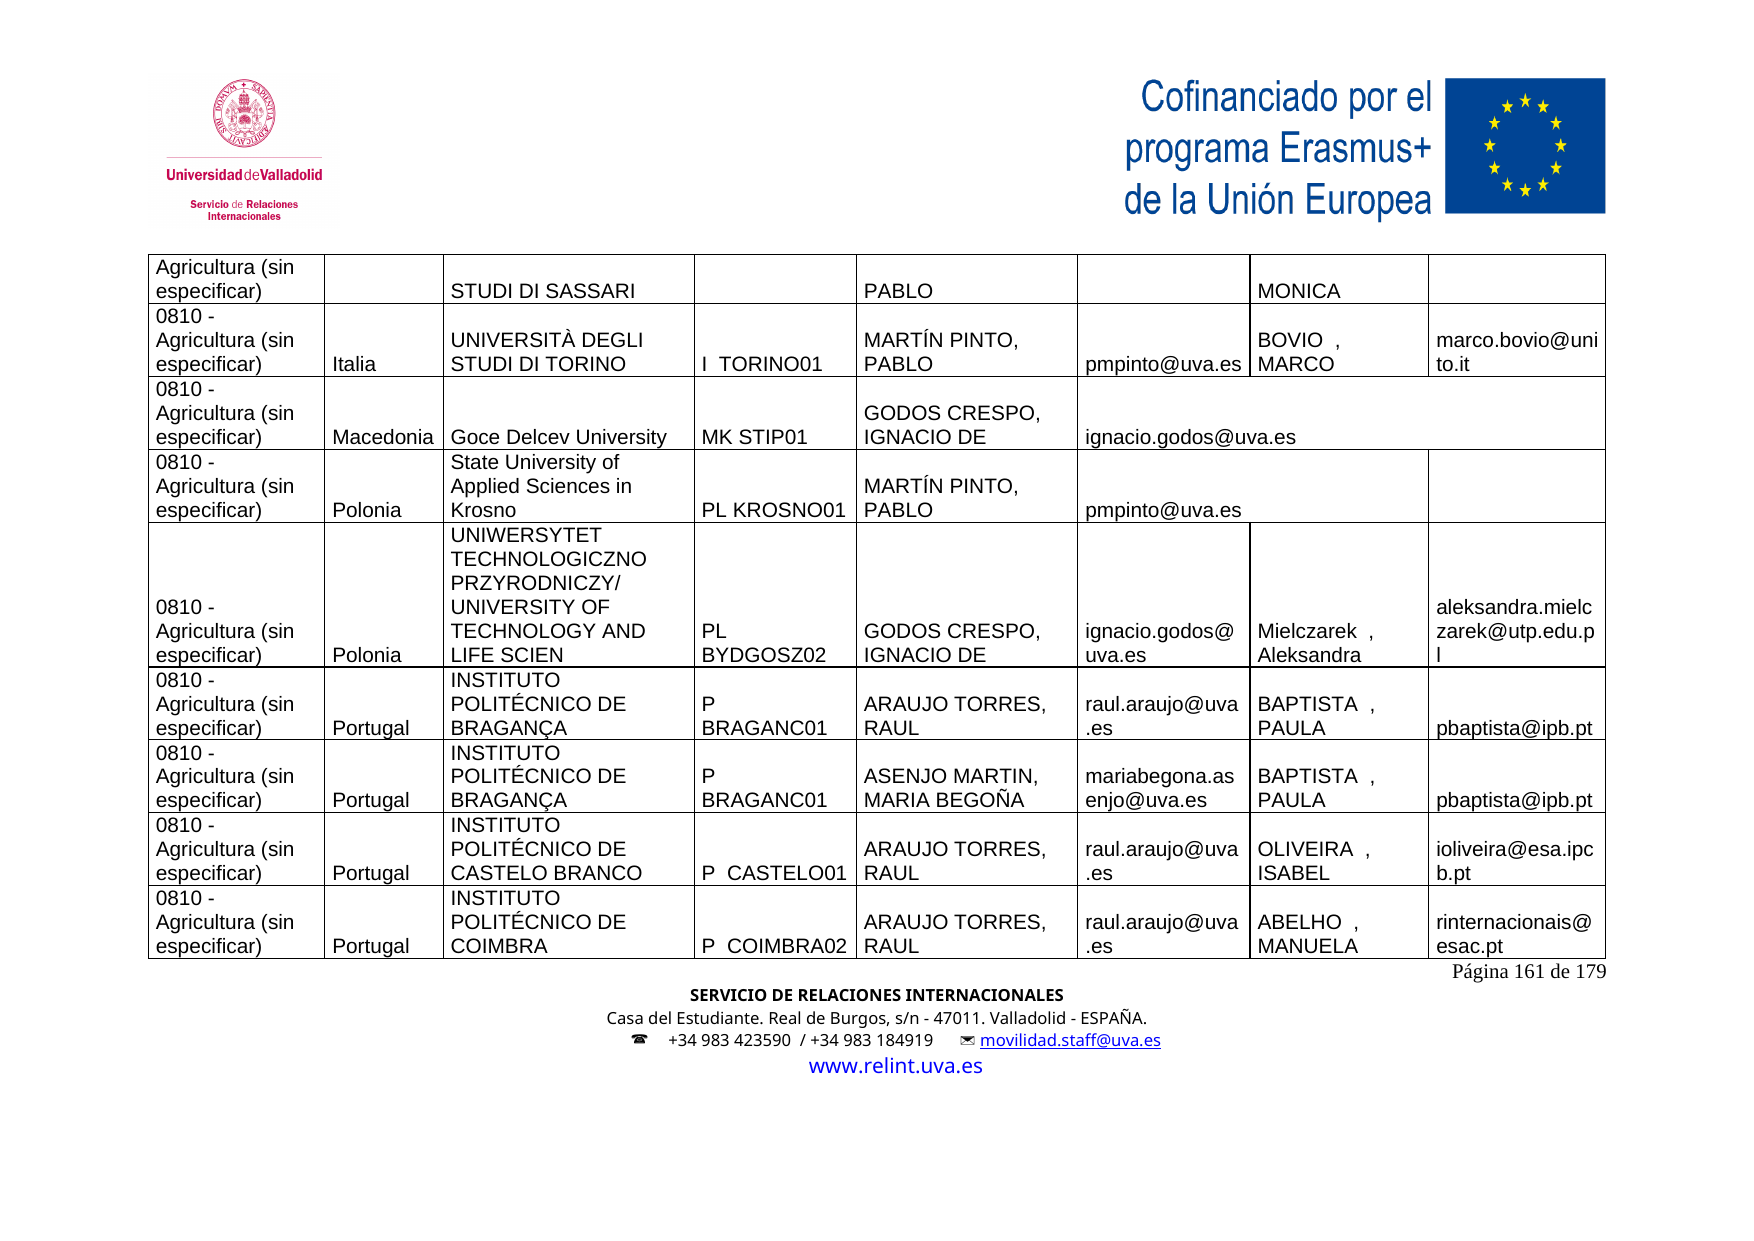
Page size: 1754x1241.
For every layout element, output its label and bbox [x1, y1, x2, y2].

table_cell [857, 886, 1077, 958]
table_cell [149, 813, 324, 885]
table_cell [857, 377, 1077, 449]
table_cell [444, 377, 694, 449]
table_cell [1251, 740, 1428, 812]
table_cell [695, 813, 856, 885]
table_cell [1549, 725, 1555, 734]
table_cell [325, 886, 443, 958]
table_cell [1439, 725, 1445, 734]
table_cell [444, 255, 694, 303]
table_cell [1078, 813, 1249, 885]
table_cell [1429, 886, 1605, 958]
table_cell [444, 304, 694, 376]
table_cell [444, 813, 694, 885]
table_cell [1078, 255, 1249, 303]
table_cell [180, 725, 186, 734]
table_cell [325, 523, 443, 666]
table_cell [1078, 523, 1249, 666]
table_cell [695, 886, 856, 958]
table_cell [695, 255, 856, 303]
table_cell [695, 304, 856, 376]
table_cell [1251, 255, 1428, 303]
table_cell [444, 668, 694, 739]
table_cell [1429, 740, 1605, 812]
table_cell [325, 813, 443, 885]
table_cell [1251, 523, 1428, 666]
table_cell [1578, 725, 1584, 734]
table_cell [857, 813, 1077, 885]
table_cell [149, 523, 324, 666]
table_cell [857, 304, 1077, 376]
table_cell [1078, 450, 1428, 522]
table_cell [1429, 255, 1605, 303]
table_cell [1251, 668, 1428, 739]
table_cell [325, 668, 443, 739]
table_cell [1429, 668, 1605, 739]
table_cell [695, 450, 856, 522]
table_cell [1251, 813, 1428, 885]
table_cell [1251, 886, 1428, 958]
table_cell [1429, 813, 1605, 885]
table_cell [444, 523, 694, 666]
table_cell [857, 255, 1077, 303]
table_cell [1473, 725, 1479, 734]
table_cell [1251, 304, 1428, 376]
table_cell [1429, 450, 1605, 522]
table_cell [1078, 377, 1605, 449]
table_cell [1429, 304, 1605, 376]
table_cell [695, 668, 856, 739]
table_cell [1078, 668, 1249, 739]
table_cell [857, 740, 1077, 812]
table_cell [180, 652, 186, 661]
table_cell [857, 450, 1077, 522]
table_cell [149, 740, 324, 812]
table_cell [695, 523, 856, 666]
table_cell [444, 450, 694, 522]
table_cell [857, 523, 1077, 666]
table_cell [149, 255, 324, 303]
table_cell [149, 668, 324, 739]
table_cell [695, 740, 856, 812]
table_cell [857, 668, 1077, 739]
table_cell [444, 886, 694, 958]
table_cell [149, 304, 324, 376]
picture [1078, 73, 1607, 226]
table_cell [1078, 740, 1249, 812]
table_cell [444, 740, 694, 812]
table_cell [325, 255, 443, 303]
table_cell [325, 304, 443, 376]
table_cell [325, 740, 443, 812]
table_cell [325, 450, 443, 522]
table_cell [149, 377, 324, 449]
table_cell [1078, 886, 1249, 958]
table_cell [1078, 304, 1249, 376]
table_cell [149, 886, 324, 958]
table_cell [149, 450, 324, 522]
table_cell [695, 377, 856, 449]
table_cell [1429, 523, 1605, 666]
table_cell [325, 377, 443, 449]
